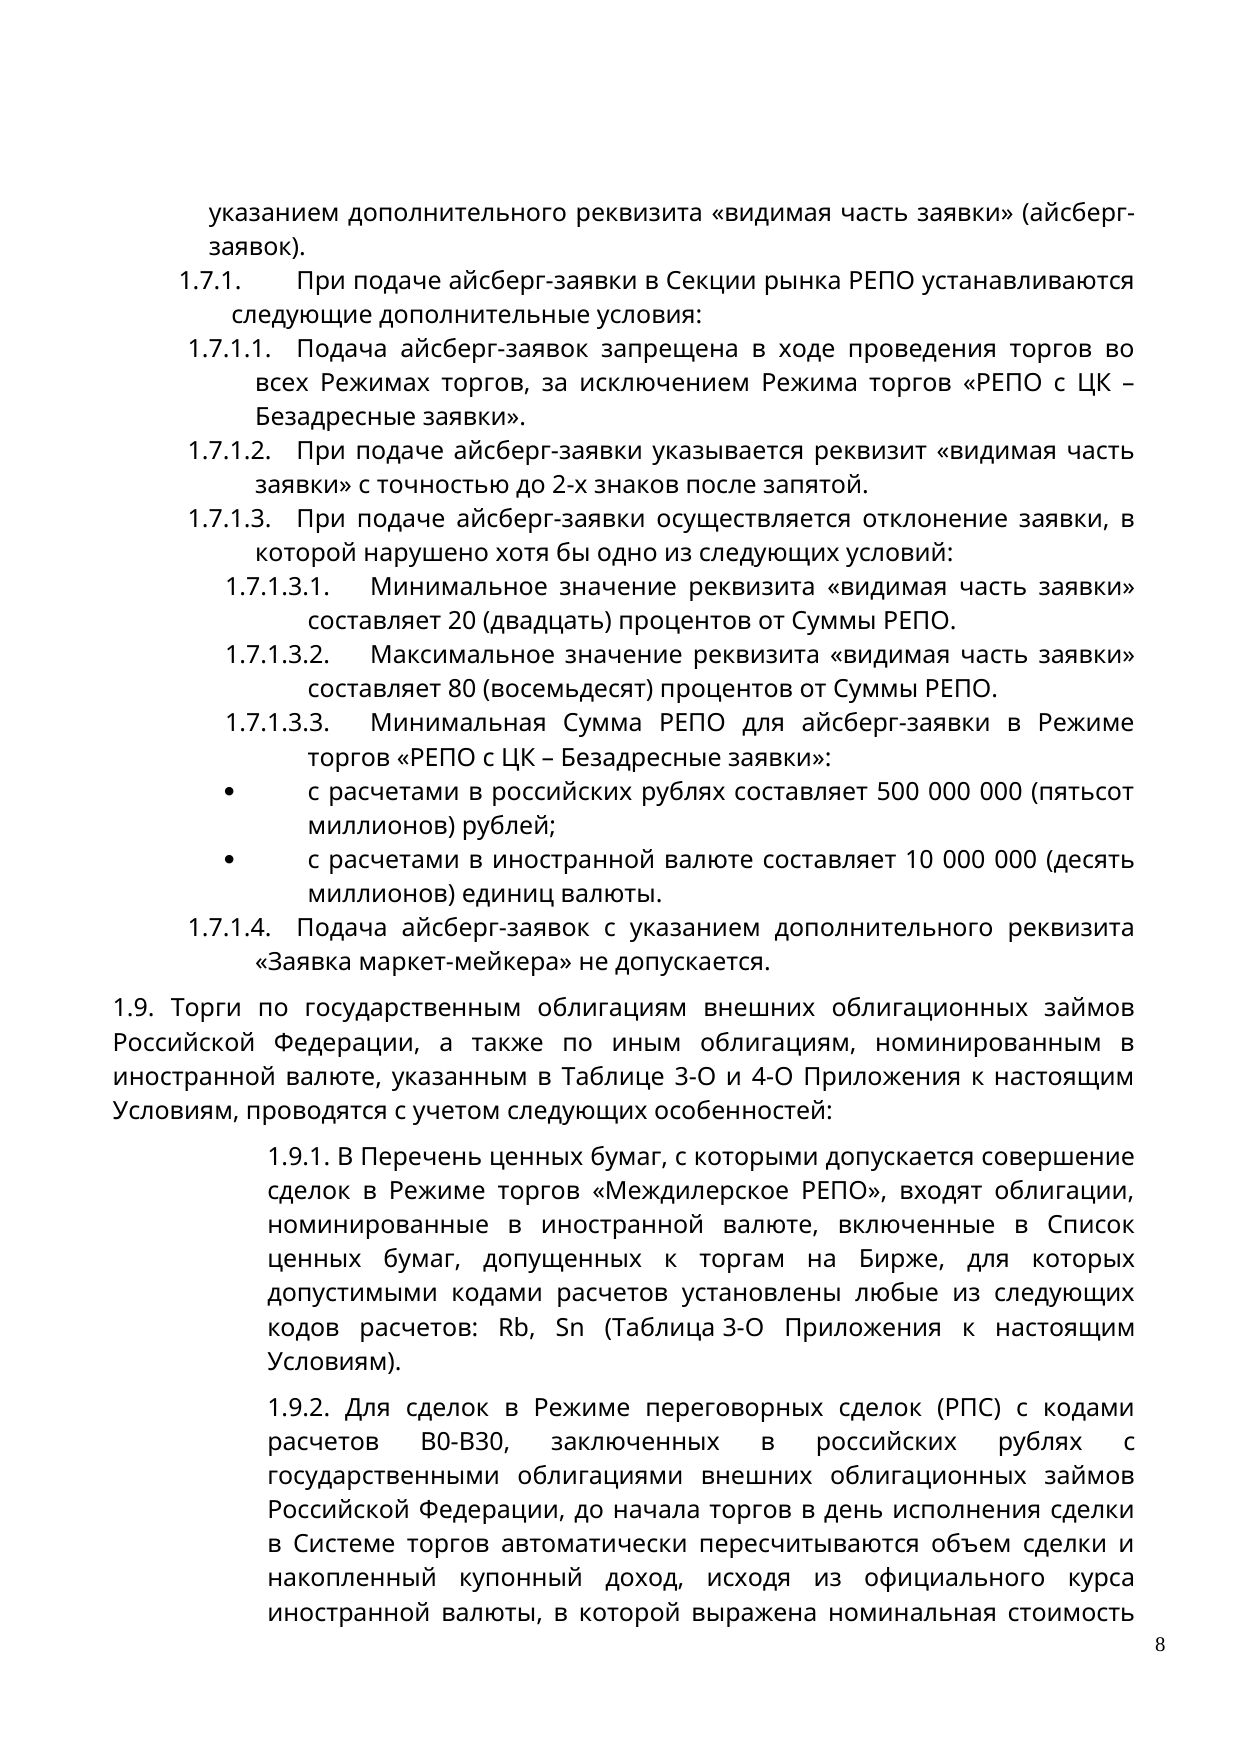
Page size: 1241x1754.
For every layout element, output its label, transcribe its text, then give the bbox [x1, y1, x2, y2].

list с расчетами в иностранной валюте составляет 10 000 000 (десять миллионов) единиц валюты. [225, 841, 1136, 909]
list Максимальное значение реквизита «видимая часть заявки» составляет 80 (восемьдесят) процентов от Суммы РЕПО. [225, 637, 1136, 705]
list Подача айсберг-заявок с указанием дополнительного реквизита «Заявка маркет-мейкера» не допускается. [187, 909, 1136, 978]
text 1.9. Торги по государственным облигациям внешних облигационных займов Российской Федерации, а также по иным облигациям, номинированным в иностранной валюте, указанным в Таблице 3-О и 4-О Приложения к настоящим Условиям, проводятся с учетом следующих особенностей: [112, 990, 1136, 1126]
list Подача айсберг-заявок запрещена в ходе проведения торгов во всех Режимах торгов, за исключением Режима торгов «РЕПО с ЦК – Безадресные заявки». [187, 330, 1136, 433]
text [267, 1390, 1136, 1628]
list При подаче айсберг-заявки указывается реквизит «видимая часть заявки» с точностью до 2-х знаков после запятой. [187, 433, 1136, 501]
text 1.9.1. В Перечень ценных бумаг, с которыми допускается совершение сделок в Режиме торгов «Междилерское РЕПО», входят облигации, номинированные в иностранной валюте, включенные в Список ценных бумаг, допущенных к торгам на Бирже, для которых допустимыми кодами расчетов установлены любые из следующих кодов расчетов: Rb, Sn (Таблица 3-О Приложения к настоящим Условиям). [267, 1139, 1136, 1377]
list Минимальная Сумма РЕПО для айсберг-заявки в Режиме торгов «РЕПО с ЦК – Безадресные заявки»: [225, 705, 1136, 773]
list Минимальное значение реквизита «видимая часть заявки» составляет 20 (двадцать) процентов от Суммы РЕПО. [225, 569, 1136, 637]
list При подаче айсберг-заявки осуществляется отклонение заявки, в которой нарушено хотя бы одно из следующих условий: [187, 501, 1136, 569]
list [171, 194, 1136, 262]
list с расчетами в российских рублях составляет 500 000 000 (пятьсот миллионов) рублей; [225, 773, 1136, 841]
list При подаче айсберг-заявки в Секции рынка РЕПО устанавливаются следующие дополнительные условия: [178, 262, 1136, 330]
